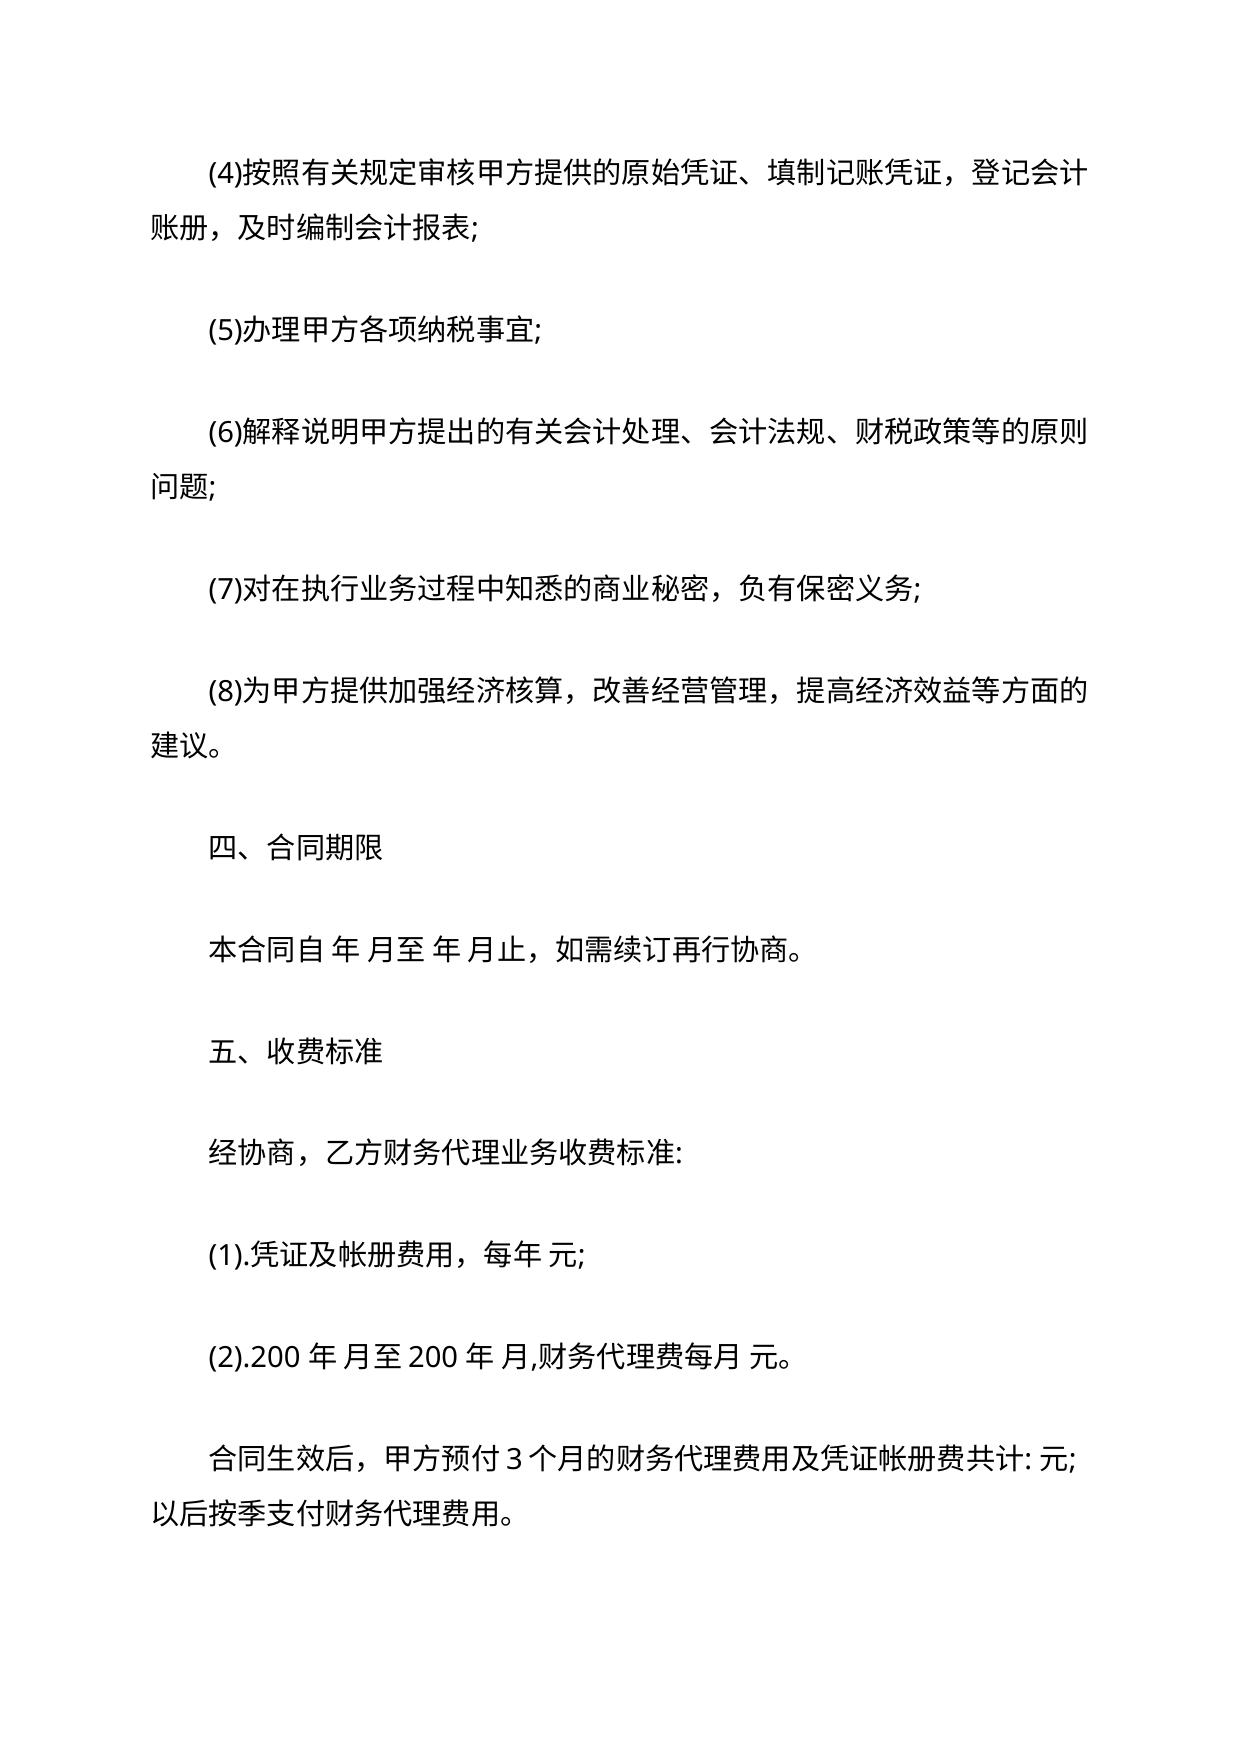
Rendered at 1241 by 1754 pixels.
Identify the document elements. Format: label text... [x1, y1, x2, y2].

text (6)解释说明甲方提出的有关会计处理、会计法规、财税政策等的原则问题; [150, 409, 1090, 506]
text 本合同自 年 月至 年 月止，如需续订再行协商。 [150, 926, 1090, 969]
text 合同生效后，甲方预付3个月的财务代理费用及凭证帐册费共计: 元;以后按季支付财务代理费用。 [150, 1436, 1090, 1533]
text (2).200 年 月至200 年 月,财务代理费每月 元。 [150, 1334, 1090, 1376]
text 经协商，乙方财务代理业务收费标准: [150, 1130, 1090, 1172]
text (7)对在执行业务过程中知悉的商业秘密，负有保密义务; [150, 566, 1090, 608]
text (5)办理甲方各项纳税事宜; [150, 307, 1090, 349]
text (4)按照有关规定审核甲方提供的原始凭证、填制记账凭证，登记会计账册，及时编制会计报表; [150, 150, 1090, 247]
text (8)为甲方提供加强经济核算，改善经营管理，提高经济效益等方面的建议。 [150, 668, 1090, 765]
text 五、收费标准 [150, 1028, 1090, 1071]
text (1).凭证及帐册费用，每年 元; [150, 1232, 1090, 1274]
text 四、合同期限 [150, 825, 1090, 867]
